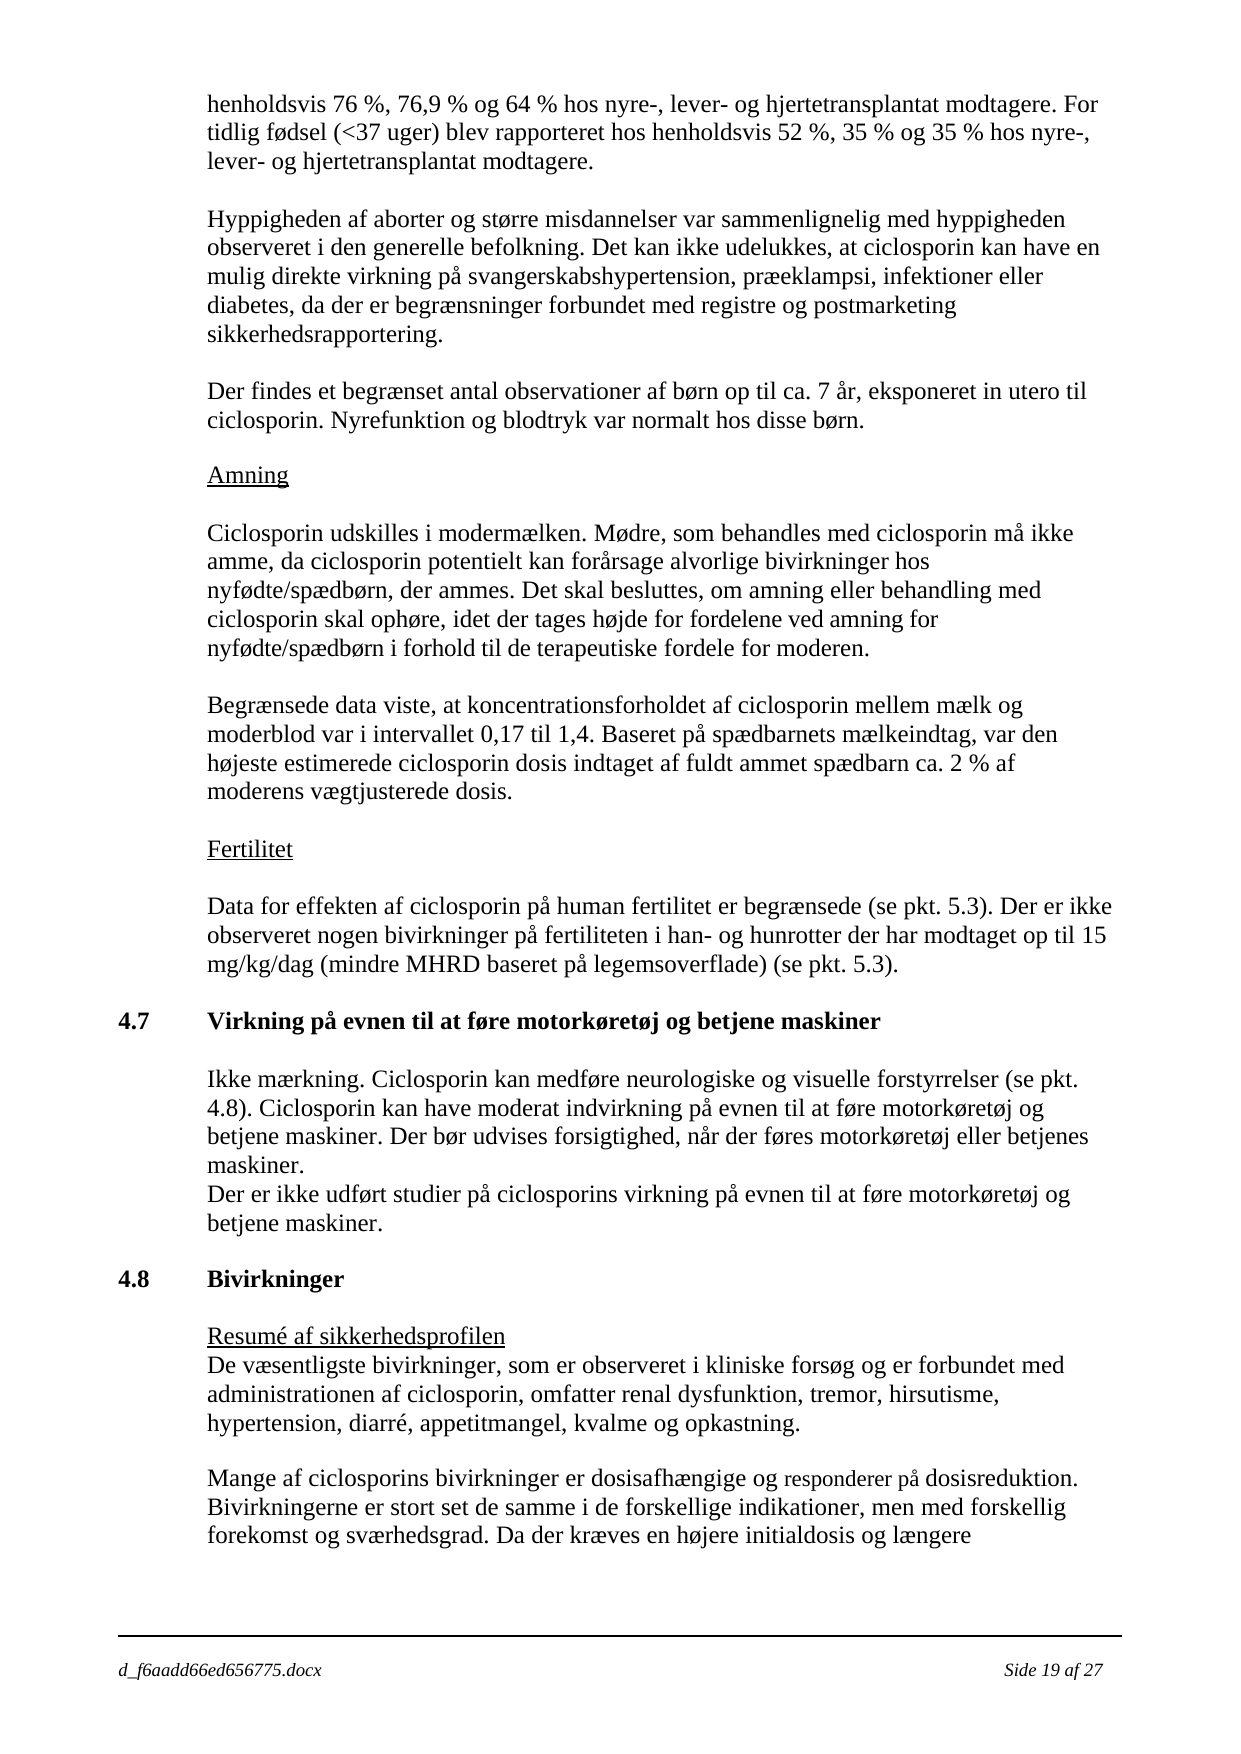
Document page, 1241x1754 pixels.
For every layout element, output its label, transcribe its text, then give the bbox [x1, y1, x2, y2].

text 4.8 Bivirkninger [118, 1264, 1122, 1293]
text Der findes et begrænset antal observationer af børn op til ca. 7 år, eksponeret in utero til ciclosporin. Nyrefunktion og blodtryk var normalt hos disse børn. [118, 376, 1122, 434]
text Data for effekten af ciclosporin på human fertilitet er begrænsede (se pkt. 5.3). Der er ikke observeret nogen bivirkninger på fertiliteten i han- og hunrotter der har modtaget op til 15 mg/kg/dag (mindre MHRD baseret på legemsoverflade) (se pkt. 5.3). [207, 891, 1122, 978]
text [207, 1463, 1100, 1549]
text Der er ikke udført studier på ciclosporins virkning på evnen til at føre motorkøretøj og betjene maskiner. [118, 1179, 1122, 1236]
text Resumé af sikkerhedsprofilen [207, 1321, 1124, 1350]
text De væsentligste bivirkninger, som er observeret i kliniske forsøg og er forbundet med administrationen af ciclosporin, omfatter renal dysfunktion, tremor, hirsutisme, hypertension, diarré, appetitmangel, kvalme og opkastning. [207, 1350, 1085, 1437]
text 4.7 Virkning på evnen til at føre motorkøretøj og betjene maskiner [118, 1006, 1122, 1035]
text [118, 89, 1122, 347]
text Fertilitet [207, 834, 1124, 863]
text Amning [207, 460, 1124, 489]
text Ikke mærkning. Ciclosporin kan medføre neurologiske og visuelle forstyrrelser (se pkt. 4.8). Ciclosporin kan have moderat indvirkning på evnen til at føre motorkøretøj og betjene maskiner. Der bør udvises forsigtighed, når der føres motorkøretøj eller betjenes maskiner. [118, 1064, 1122, 1179]
text Ciclosporin udskilles i modermælken. Mødre, som behandles med ciclosporin må ikke amme, da ciclosporin potentielt kan forårsage alvorlige bivirkninger hos nyfødte/spædbørn, der ammes. Det skal besluttes, om amning eller behandling med ciclosporin skal ophøre, idet der tages højde for fordelene ved amning for nyfødte/spædbørn i forhold til de terapeutiske fordele for moderen. Begrænsede data viste, at koncentrationsforholdet af ciclosporin mellem mælk og moderblod var i intervallet 0,17 til 1,4. Baseret på spædbarnets mælkeindtag, var den højeste estimerede ciclosporin dosis indtaget af fuldt ammet spædbarn ca. 2 % af moderens vægtjusterede dosis. [207, 518, 1093, 805]
